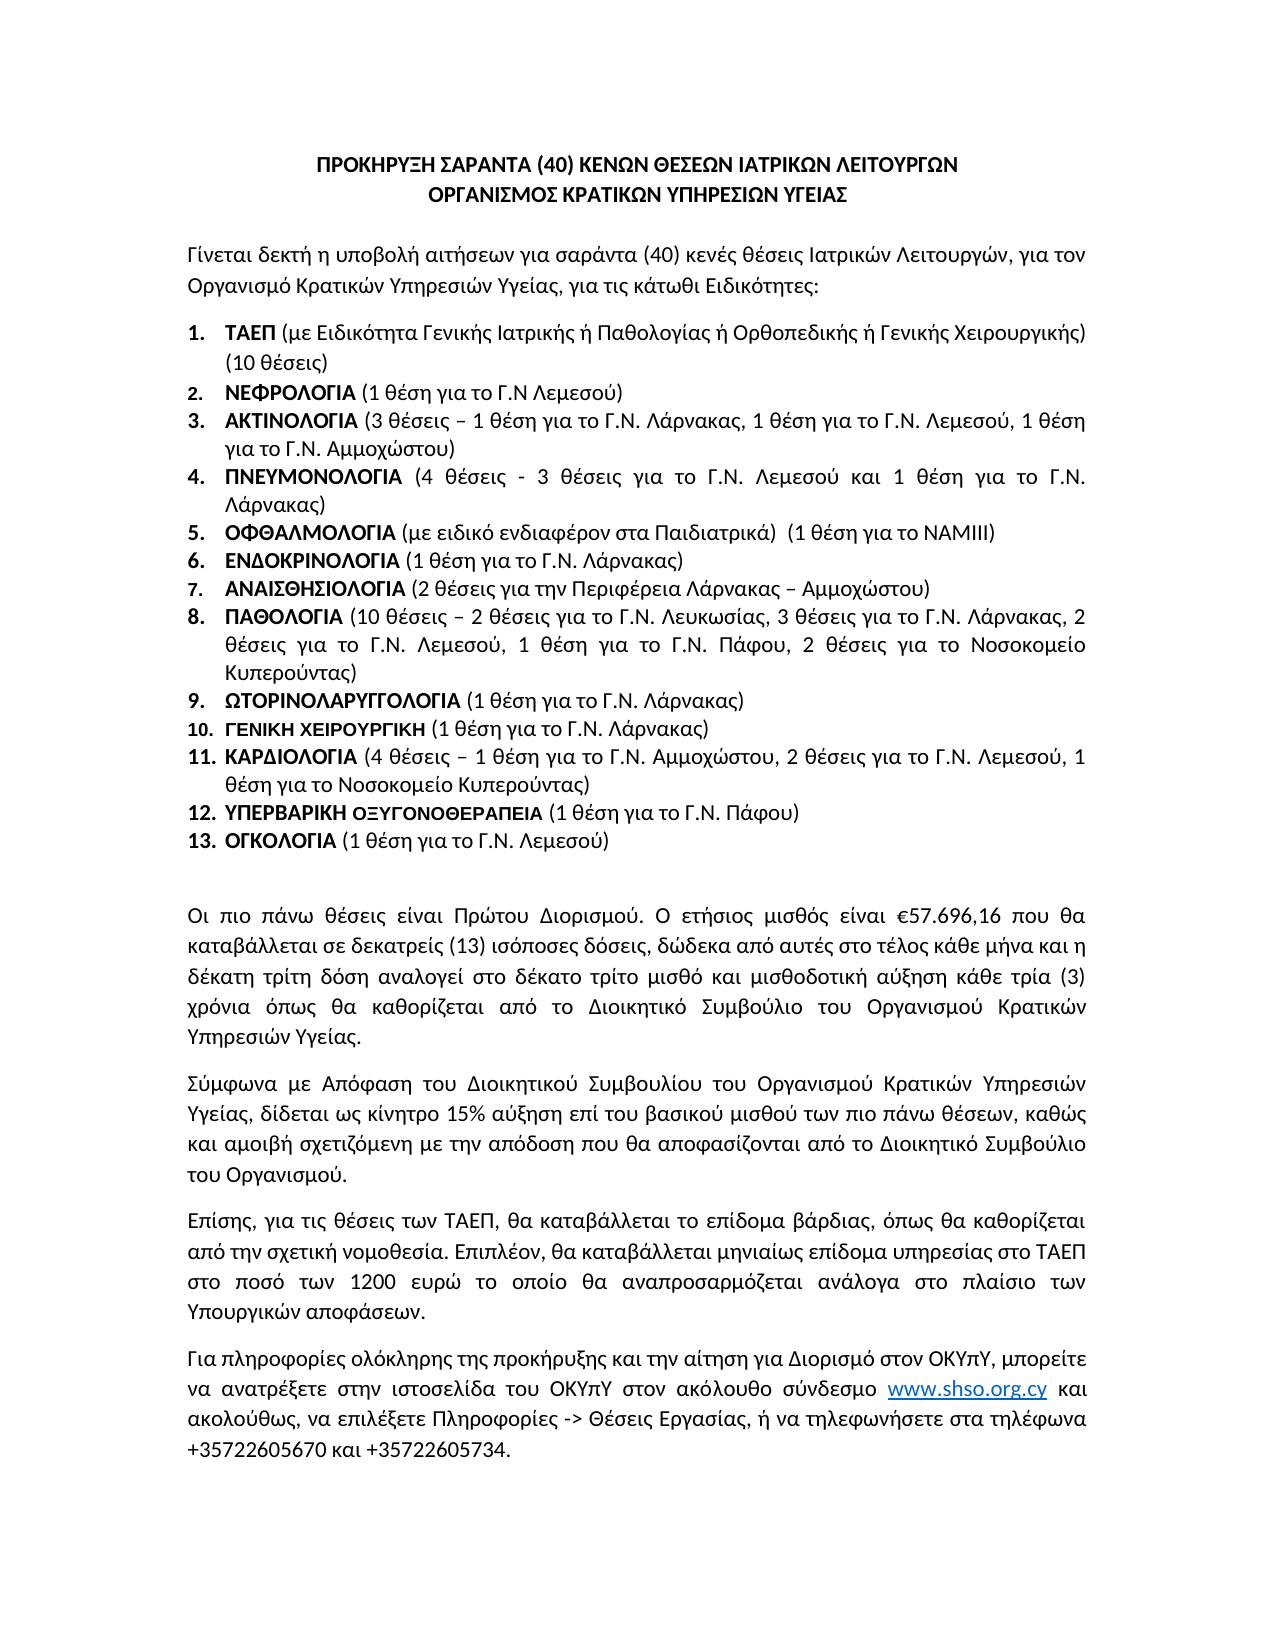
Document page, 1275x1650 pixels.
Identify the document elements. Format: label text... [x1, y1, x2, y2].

list ΠΝΕΥΜΟΝΟΛΟΓΙΑ (4 θέσεις - 3 θέσεις για το Γ.Ν. Λεμεσού και 1 θέση για το Γ.Ν. Λάρνακας) [187, 462, 1087, 518]
text Για πληροφορίες ολόκληρης της προκήρυξης και την αίτηση για Διορισμό στον ΟΚΥπΥ, μπορείτε να ανατρέξετε στην ιστοσελίδα του ΟΚΥπΥ στον ακόλουθο σύνδεσμο www.shso.org.cy και ακολούθως, να επιλέξετε Πληροφορίες -> Θέσεις Εργασίας, ή να τηλεφωνήσετε στα τηλέφωνα +35722605670 και +35722605734. [187, 1344, 1087, 1463]
list ΑΝΑΙΣΘΗΣΙΟΛΟΓΙΑ (2 θέσεις για την Περιφέρεια Λάρνακας – Αμμοχώστου) [187, 574, 1087, 602]
text Σύμφωνα με Απόφαση του Διοικητικού Συμβουλίου του Οργανισμού Κρατικών Υπηρεσιών Υγείας, δίδεται ως κίνητρο 15% αύξηση επί του βασικού μισθού των πιο πάνω θέσεων, καθώς και αμοιβή σχετιζόμενη με την απόδοση που θα αποφασίζονται από το Διοικητικό Συμβούλιο του Οργανισμού. [187, 1069, 1087, 1188]
list ΕΝΔΟΚΡΙΝΟΛΟΓΙΑ (1 θέση για το Γ.Ν. Λάρνακας) [187, 546, 1087, 574]
text Επίσης, για τις θέσεις των ΤΑΕΠ, θα καταβάλλεται το επίδομα βάρδιας, όπως θα καθορίζεται από την σχετική νομοθεσία. Επιπλέον, θα καταβάλλεται μηνιαίως επίδομα υπηρεσίας στο ΤΑΕΠ στο ποσό των 1200 ευρώ το οποίο θα αναπροσαρμόζεται ανάλογα στο πλαίσιο των Υπουργικών αποφάσεων. [187, 1207, 1087, 1325]
list ΥΠΕΡΒΑΡΙΚΗ ΟΞΥΓΟΝΟΘΕΡΑΠΕΙΑ (1 θέση για το Γ.Ν. Πάφου) [187, 798, 1087, 826]
list ΑΚΤΙΝΟΛΟΓΙΑ (3 θέσεις – 1 θέση για το Γ.Ν. Λάρνακας, 1 θέση για το Γ.Ν. Λεμεσού, 1 θέση για το Γ.Ν. Αμμοχώστου) [187, 406, 1087, 462]
list ΟΦΘΑΛΜΟΛΟΓΙΑ (με ειδικό ενδιαφέρον στα Παιδιατρικά) (1 θέση για το ΝΑΜΙΙΙ) [187, 518, 1087, 546]
list ΠΑΘΟΛΟΓΙΑ (10 θέσεις – 2 θέσεις για το Γ.Ν. Λευκωσίας, 3 θέσεις για το Γ.Ν. Λάρνακας, 2 θέσεις για το Γ.Ν. Λεμεσού, 1 θέση για το Γ.Ν. Πάφου, 2 θέσεις για το Νοσοκομείο Κυπερούντας) [187, 602, 1087, 686]
text ΠΡΟΚΗΡΥΞΗ ΣΑΡΑΝΤΑ (40) ΚΕΝΩΝ ΘΕΣΕΩΝ ΙΑΤΡΙΚΩΝ ΛΕΙΤΟΥΡΓΩΝ [187, 150, 1087, 178]
list ΤΑΕΠ (με Ειδικότητα Γενικής Ιατρικής ή Παθολογίας ή Ορθοπεδικής ή Γενικής Χειρουργικής) (10 θέσεις) [187, 318, 1087, 376]
list ΟΓΚΟΛΟΓΙΑ (1 θέση για το Γ.Ν. Λεμεσού) [187, 826, 1087, 854]
text ΟΡΓΑΝΙΣΜΟΣ ΚΡΑΤΙΚΩΝ ΥΠΗΡΕΣΙΩΝ ΥΓΕΙΑΣ [187, 180, 1087, 208]
list ΓΕΝΙΚΗ ΧΕΙΡΟΥΡΓΙΚΗ (1 θέση για το Γ.Ν. Λάρνακας) [187, 714, 1087, 742]
list ΩΤΟΡΙΝΟΛΑΡΥΓΓΟΛΟΓΙΑ (1 θέση για το Γ.Ν. Λάρνακας) [187, 686, 1087, 714]
list ΝΕΦΡΟΛΟΓΙΑ (1 θέση για το Γ.Ν Λεμεσού) [187, 378, 1087, 406]
text Οι πιο πάνω θέσεις είναι Πρώτου Διορισμού. Ο ετήσιος μισθός είναι €57.696,16 που θα καταβάλλεται σε δεκατρείς (13) ισόποσες δόσεις, δώδεκα από αυτές στο τέλος κάθε μήνα και η δέκατη τρίτη δόση αναλογεί στο δέκατο τρίτο μισθό και μισθοδοτική αύξηση κάθε τρία (3) χρόνια όπως θα καθορίζεται από το Διοικητικό Συμβούλιο του Οργανισμού Κρατικών Υπηρεσιών Υγείας. [187, 901, 1087, 1050]
list ΚΑΡΔΙΟΛΟΓΙΑ (4 θέσεις – 1 θέση για το Γ.Ν. Αμμοχώστου, 2 θέσεις για το Γ.Ν. Λεμεσού, 1 θέση για το Νοσοκομείο Κυπερούντας) [187, 742, 1087, 798]
text Γίνεται δεκτή η υποβολή αιτήσεων για σαράντα (40) κενές θέσεις Ιατρικών Λειτουργών, για τον Οργανισμό Κρατικών Υπηρεσιών Υγείας, για τις κάτωθι Ειδικότητες: [187, 241, 1087, 299]
